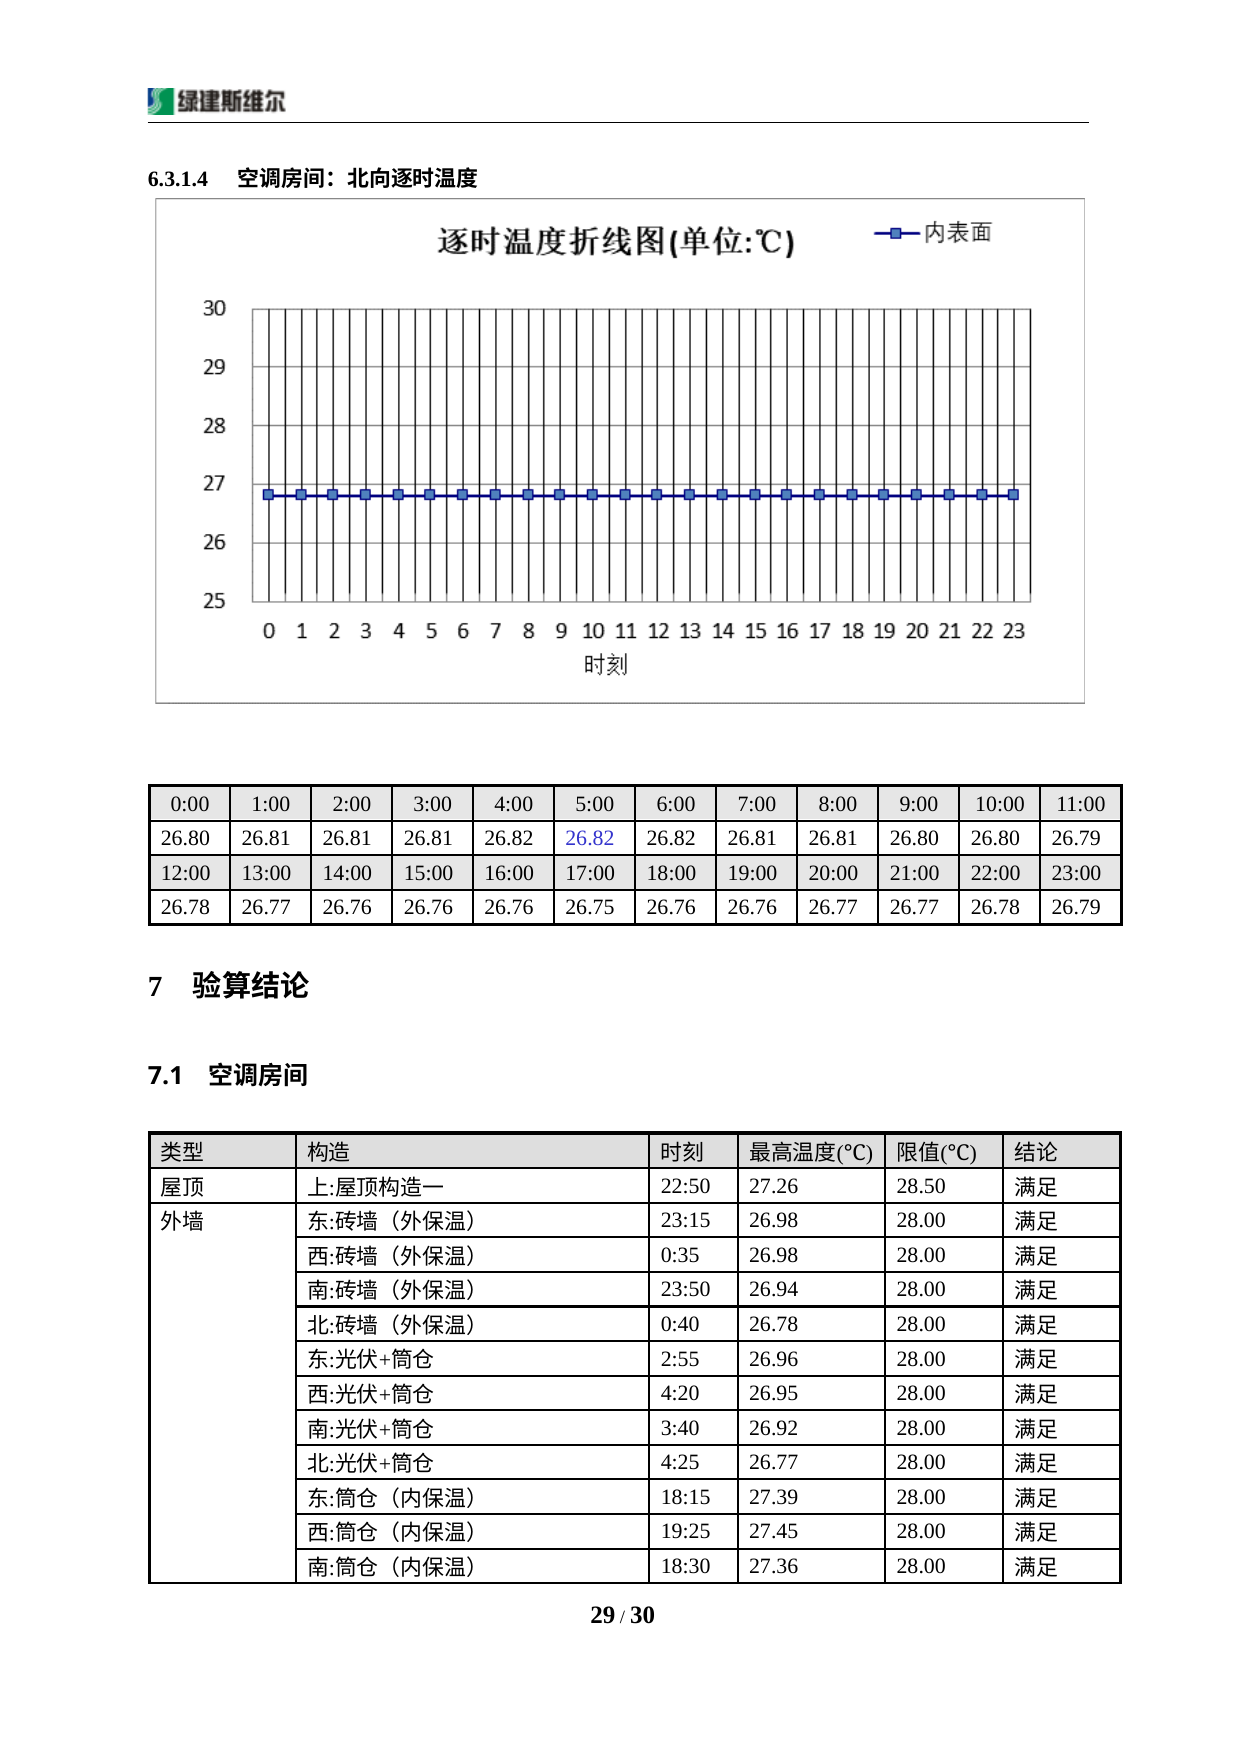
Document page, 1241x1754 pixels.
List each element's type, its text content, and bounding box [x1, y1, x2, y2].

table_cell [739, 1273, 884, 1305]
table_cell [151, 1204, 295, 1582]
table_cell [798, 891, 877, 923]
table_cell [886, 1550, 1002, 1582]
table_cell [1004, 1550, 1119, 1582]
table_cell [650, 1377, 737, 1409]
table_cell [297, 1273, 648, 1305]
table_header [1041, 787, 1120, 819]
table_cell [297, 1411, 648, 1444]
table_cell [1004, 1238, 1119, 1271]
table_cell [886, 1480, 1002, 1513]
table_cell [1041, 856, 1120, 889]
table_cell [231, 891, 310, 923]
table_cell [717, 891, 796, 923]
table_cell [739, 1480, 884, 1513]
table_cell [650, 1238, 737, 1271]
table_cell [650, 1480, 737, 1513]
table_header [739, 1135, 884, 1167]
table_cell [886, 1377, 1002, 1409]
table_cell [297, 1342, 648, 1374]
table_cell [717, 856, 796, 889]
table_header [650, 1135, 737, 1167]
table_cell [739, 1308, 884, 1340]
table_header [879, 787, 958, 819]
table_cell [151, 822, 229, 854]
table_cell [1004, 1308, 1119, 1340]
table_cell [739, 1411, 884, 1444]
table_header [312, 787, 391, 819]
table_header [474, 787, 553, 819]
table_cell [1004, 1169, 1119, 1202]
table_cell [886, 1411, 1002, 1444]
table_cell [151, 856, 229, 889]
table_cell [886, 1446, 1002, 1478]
subtitle 空调房间 [148, 1041, 1092, 1106]
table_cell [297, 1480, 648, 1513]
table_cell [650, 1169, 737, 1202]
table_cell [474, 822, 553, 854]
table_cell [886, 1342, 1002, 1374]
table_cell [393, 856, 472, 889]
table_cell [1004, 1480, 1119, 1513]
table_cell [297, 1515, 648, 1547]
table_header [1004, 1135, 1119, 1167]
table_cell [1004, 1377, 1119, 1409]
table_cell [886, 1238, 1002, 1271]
picture [147, 88, 289, 115]
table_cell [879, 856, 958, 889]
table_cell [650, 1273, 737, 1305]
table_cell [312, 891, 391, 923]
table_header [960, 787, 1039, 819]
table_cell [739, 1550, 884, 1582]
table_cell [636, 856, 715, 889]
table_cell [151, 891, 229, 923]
picture [155, 198, 1085, 704]
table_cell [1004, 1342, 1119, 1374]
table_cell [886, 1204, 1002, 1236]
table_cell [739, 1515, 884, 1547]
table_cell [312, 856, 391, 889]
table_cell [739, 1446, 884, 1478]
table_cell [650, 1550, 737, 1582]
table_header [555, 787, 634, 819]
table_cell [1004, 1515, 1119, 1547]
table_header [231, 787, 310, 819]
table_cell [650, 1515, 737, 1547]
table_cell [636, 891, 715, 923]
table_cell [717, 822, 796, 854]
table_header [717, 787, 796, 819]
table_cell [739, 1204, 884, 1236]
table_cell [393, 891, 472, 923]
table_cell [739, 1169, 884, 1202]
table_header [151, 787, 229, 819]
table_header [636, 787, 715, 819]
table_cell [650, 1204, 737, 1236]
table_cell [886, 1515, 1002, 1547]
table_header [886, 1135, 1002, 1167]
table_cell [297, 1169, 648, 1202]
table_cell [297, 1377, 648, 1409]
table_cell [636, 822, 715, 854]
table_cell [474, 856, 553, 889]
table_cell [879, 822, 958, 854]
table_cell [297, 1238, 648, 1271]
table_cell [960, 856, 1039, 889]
subtitle 验算结论 [148, 951, 1092, 1016]
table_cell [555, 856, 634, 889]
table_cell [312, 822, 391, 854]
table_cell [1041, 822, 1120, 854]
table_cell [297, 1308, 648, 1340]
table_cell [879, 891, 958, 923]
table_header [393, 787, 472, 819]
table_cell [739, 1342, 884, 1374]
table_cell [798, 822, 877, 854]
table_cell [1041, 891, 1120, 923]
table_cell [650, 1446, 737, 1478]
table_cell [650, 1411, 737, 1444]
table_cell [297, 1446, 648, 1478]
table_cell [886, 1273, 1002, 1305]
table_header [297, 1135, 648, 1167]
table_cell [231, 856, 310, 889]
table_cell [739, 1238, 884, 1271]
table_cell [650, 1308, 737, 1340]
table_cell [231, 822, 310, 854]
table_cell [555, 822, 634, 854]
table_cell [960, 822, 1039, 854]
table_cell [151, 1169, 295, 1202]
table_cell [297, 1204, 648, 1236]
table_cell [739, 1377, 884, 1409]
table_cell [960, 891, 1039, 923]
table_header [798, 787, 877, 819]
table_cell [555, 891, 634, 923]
subtitle 空调房间：北向逐时温度 [148, 160, 1092, 193]
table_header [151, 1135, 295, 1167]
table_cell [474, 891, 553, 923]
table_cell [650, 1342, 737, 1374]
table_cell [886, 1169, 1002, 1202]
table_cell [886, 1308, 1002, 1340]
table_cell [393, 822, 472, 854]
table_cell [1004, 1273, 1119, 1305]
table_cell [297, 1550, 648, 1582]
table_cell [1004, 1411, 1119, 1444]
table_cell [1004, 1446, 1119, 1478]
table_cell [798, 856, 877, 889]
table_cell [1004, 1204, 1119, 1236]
